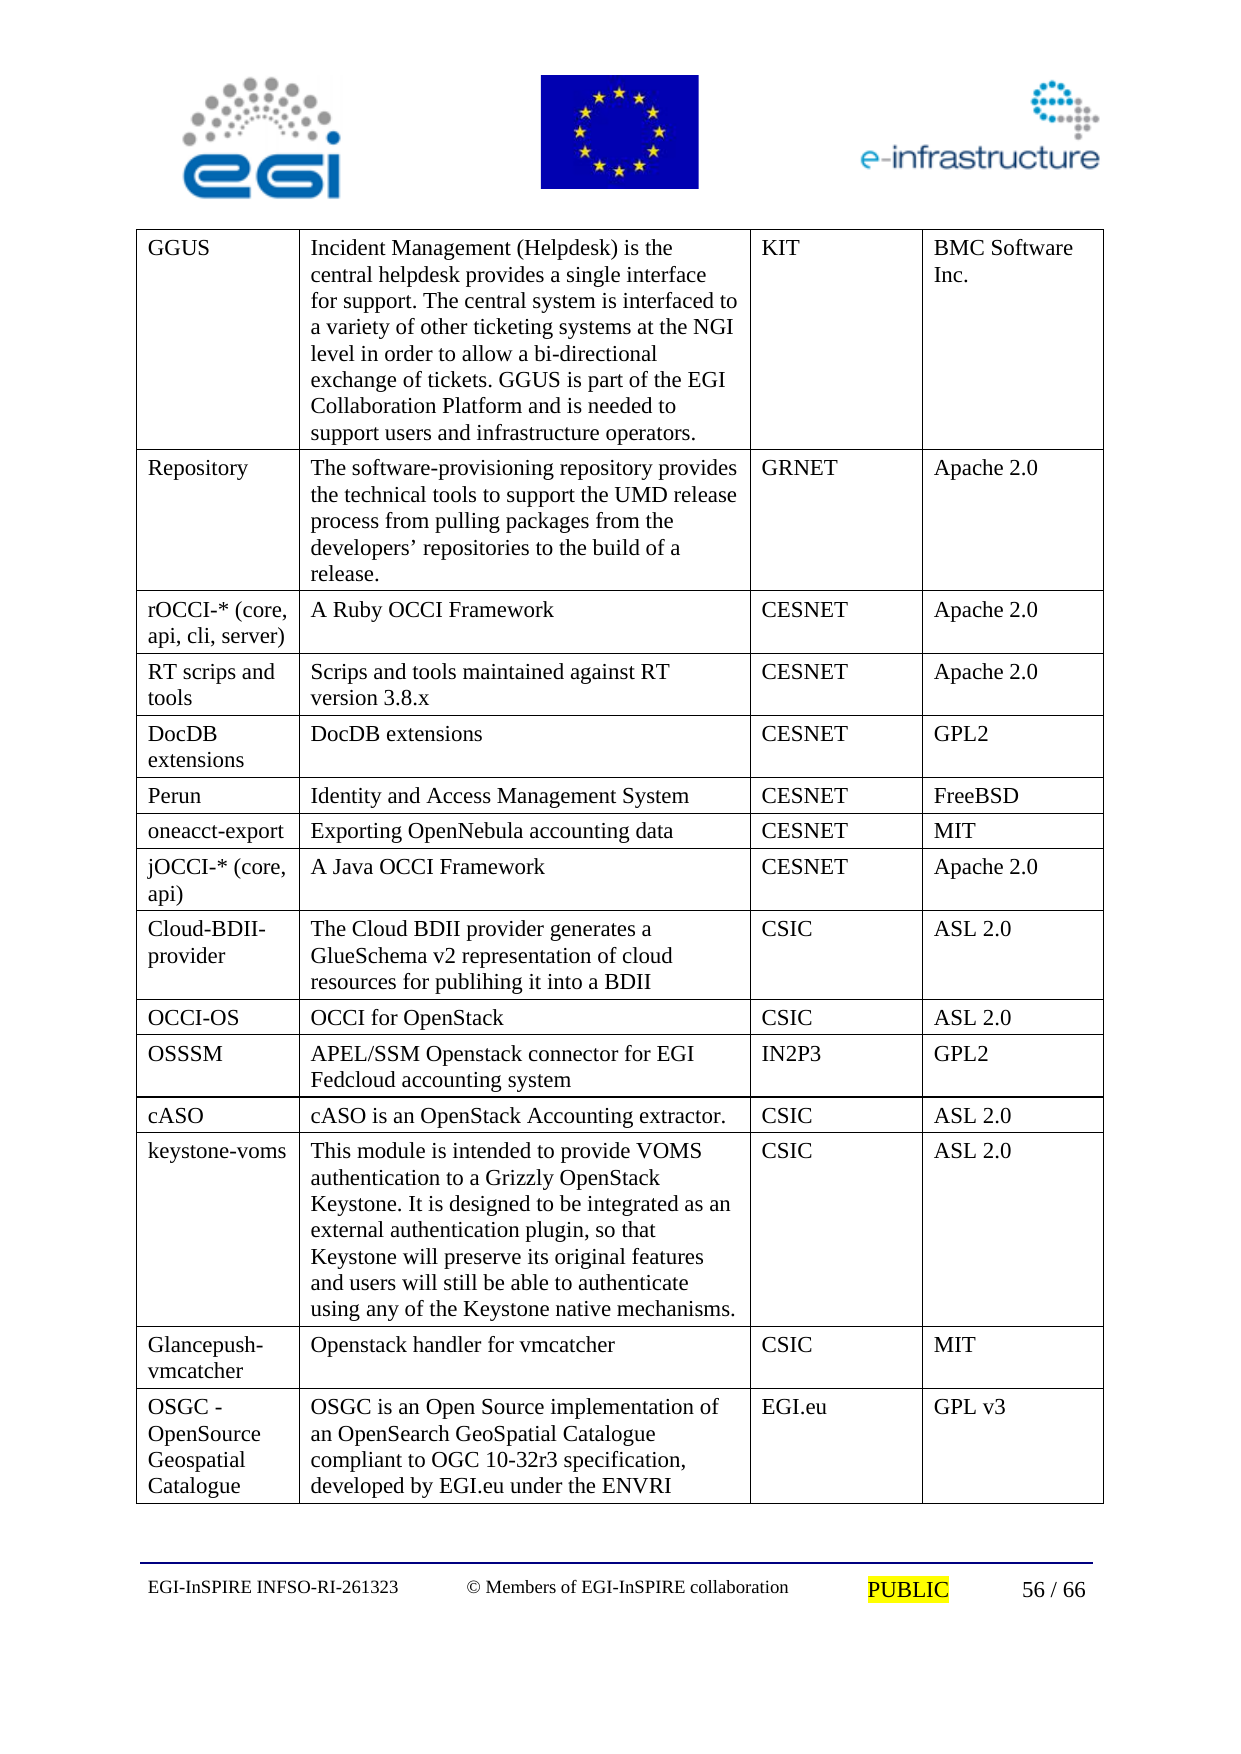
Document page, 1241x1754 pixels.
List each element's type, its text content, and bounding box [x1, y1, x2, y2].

table_cell OSSSM [137, 1035, 299, 1096]
table_cell The Cloud BDII provider generates a GlueSchema v2 representation of cloud resources for publihing it into a BDII [300, 911, 750, 999]
table_cell Perun [137, 778, 299, 812]
table_cell cASO is an OpenStack Accounting extractor. [300, 1098, 750, 1132]
table_cell Repository [137, 450, 299, 590]
table_cell CESNET [751, 778, 922, 812]
table_cell CSIC [751, 1327, 922, 1388]
table_cell IN2P3 [751, 1035, 922, 1096]
table_cell Apache 2.0 [923, 591, 1103, 652]
picture [147, 75, 374, 204]
table_cell rOCCI-* (core, api, cli, server) [137, 591, 299, 652]
table_cell Openstack handler for vmcatcher [300, 1327, 750, 1388]
table_cell Apache 2.0 [923, 654, 1103, 714]
table_cell ASL 2.0 [923, 1098, 1103, 1132]
table_cell CESNET [751, 849, 922, 910]
table_cell KIT [751, 230, 922, 449]
table_cell DocDB extensions [300, 716, 750, 777]
table_cell The software-provisioning repository provides the technical tools to support the UMD release process from pulling packages from the developers’ repositories to the build of a release. [300, 450, 750, 590]
table_cell DocDB extensions [137, 716, 299, 777]
table_cell cASO [137, 1098, 299, 1132]
table_cell Incident Management (Helpdesk) is the central helpdesk provides a single interface for support. The central system is interfaced to a variety of other ticketing systems at the NGI level in order to allow a bi-directional exchange of tickets. GGUS is part of the EGI Collaboration Platform and is needed to support users and infrastructure operators. [300, 230, 750, 449]
table_cell Glancepush-vmcatcher [137, 1327, 299, 1388]
table_cell CESNET [751, 654, 922, 714]
table_cell A Ruby OCCI Framework [300, 591, 750, 652]
table_cell CSIC [751, 911, 922, 999]
table_cell A Java OCCI Framework [300, 849, 750, 910]
picture [540, 75, 699, 189]
table_cell Exporting OpenNebula accounting data [300, 814, 750, 848]
table_cell CESNET [751, 814, 922, 848]
table_cell RT scrips and tools [137, 654, 299, 714]
table_cell MIT [923, 814, 1103, 848]
table_cell CESNET [751, 591, 922, 652]
table_cell OSGC - OpenSource Geospatial Catalogue [137, 1389, 299, 1503]
table_cell Apache 2.0 [923, 849, 1103, 910]
table_cell CSIC [751, 1133, 922, 1326]
table_cell GPL2 [923, 1035, 1103, 1096]
table_cell FreeBSD [923, 778, 1103, 812]
table_cell Identity and Access Management System [300, 778, 750, 812]
table_cell GRNET [751, 450, 922, 590]
picture [855, 75, 1106, 176]
table_cell OCCI-OS [137, 1000, 299, 1034]
table_cell oneacct-export [137, 814, 299, 848]
table_cell BMC Software Inc. [923, 230, 1103, 449]
table_cell GPL2 [923, 716, 1103, 777]
table_cell MIT [923, 1327, 1103, 1388]
table_cell Cloud-BDII-provider [137, 911, 299, 999]
table_cell This module is intended to provide VOMS authentication to a Grizzly OpenStack Keystone. It is designed to be integrated as an external authentication plugin, so that Keystone will preserve its original features and users will still be able to authenticate using any of the Keystone native mechanisms. [300, 1133, 750, 1326]
table_cell jOCCI-* (core, api) [137, 849, 299, 910]
table_cell GGUS [137, 230, 299, 449]
table_cell EGI.eu [751, 1389, 922, 1503]
table_cell GPL v3 [923, 1389, 1103, 1503]
table_cell CSIC [751, 1000, 922, 1034]
table_cell CSIC [751, 1098, 922, 1132]
table_cell Apache 2.0 [923, 450, 1103, 590]
table_cell CESNET [751, 716, 922, 777]
table_cell Scrips and tools maintained against RT version 3.8.x [300, 654, 750, 714]
table_cell ASL 2.0 [923, 1133, 1103, 1326]
table_cell ASL 2.0 [923, 1000, 1103, 1034]
table_cell keystone-voms [137, 1133, 299, 1326]
table_cell APEL/SSM Openstack connector for EGI Fedcloud accounting system [300, 1035, 750, 1096]
table_cell OCCI for OpenStack [300, 1000, 750, 1034]
table_cell ASL 2.0 [923, 911, 1103, 999]
